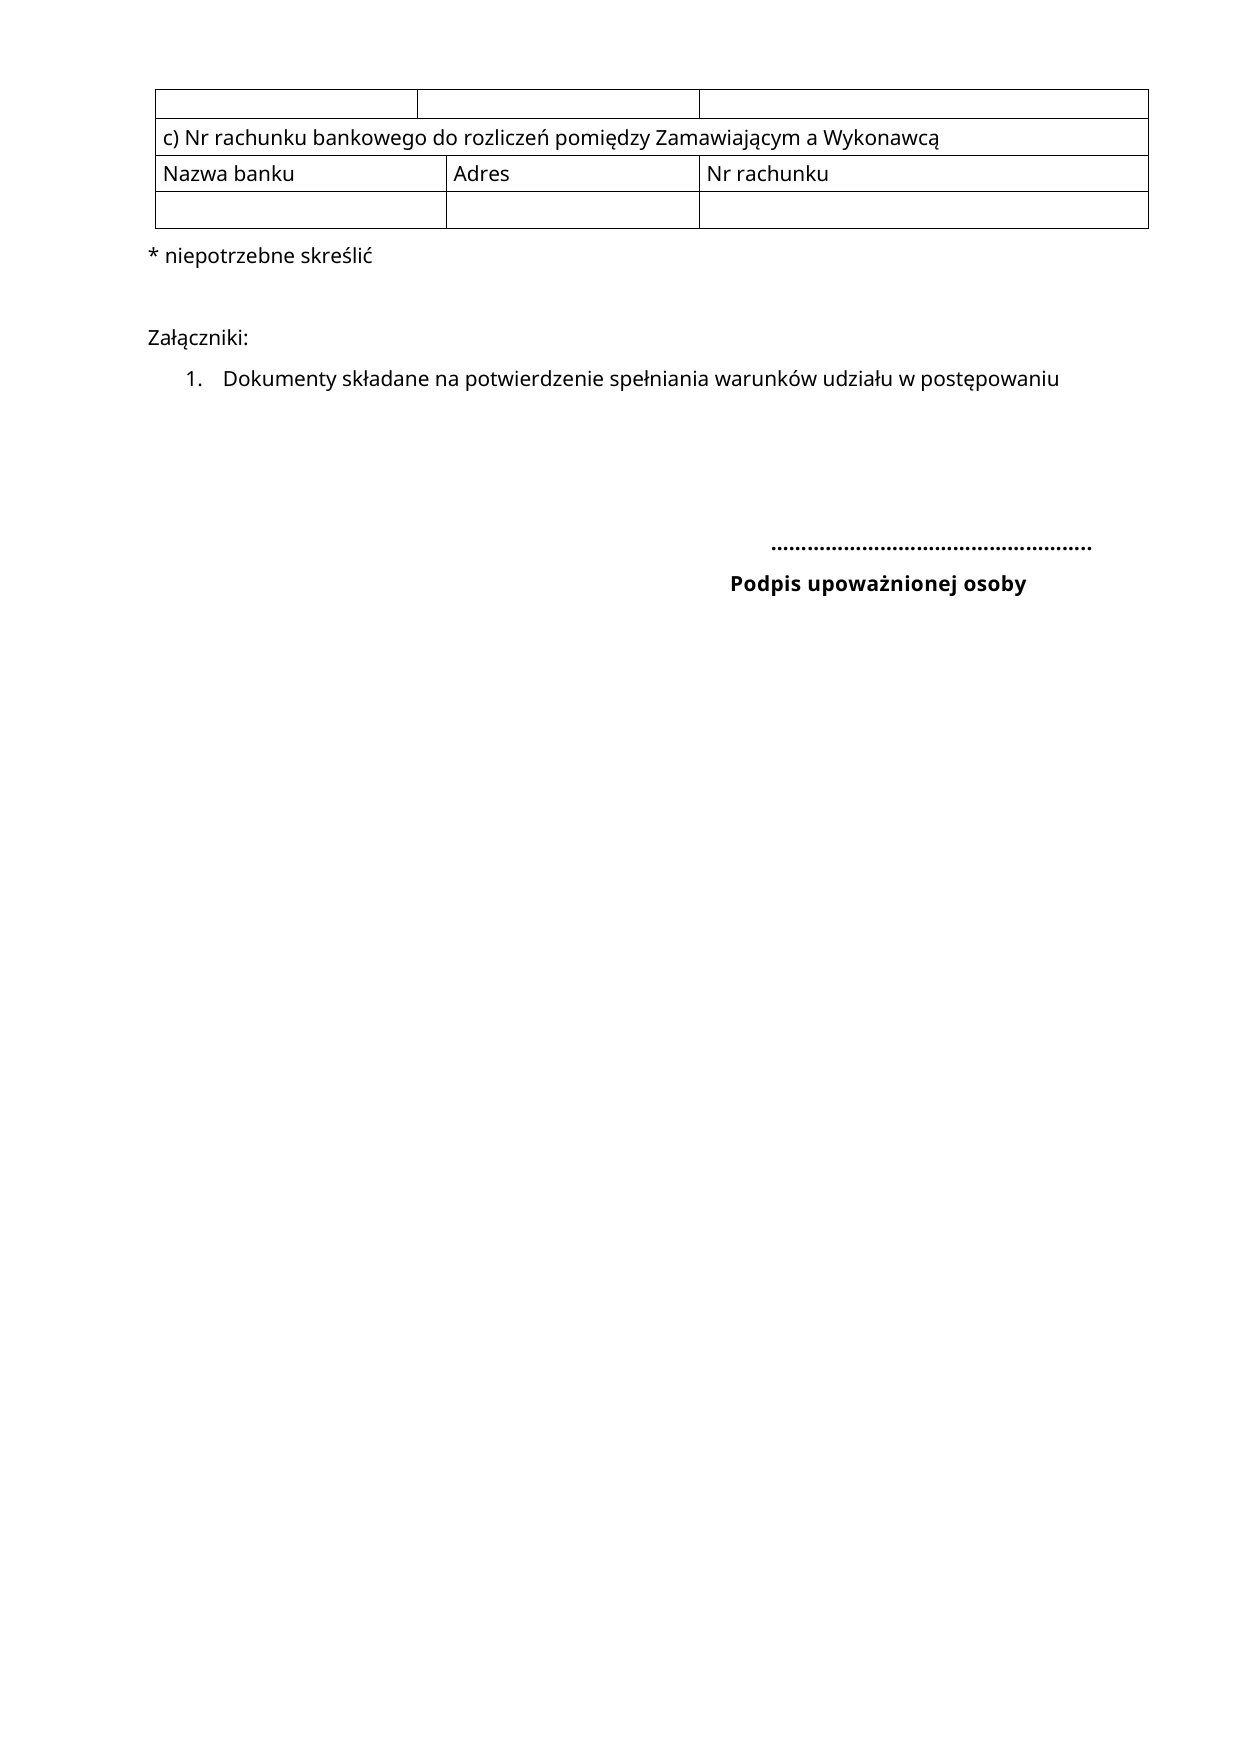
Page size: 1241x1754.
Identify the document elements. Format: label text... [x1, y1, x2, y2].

table_cell [700, 90, 1148, 118]
table_cell Nazwa banku [156, 156, 446, 191]
table_cell Nr rachunku [700, 156, 1148, 191]
list Dokumenty składane na potwierdzenie spełniania warunków udziału w postępowaniu [185, 364, 1093, 392]
table_cell [447, 192, 699, 228]
text Podpis upoważnionej osoby [590, 569, 1093, 597]
table_cell c) Nr rachunku bankowego do rozliczeń pomiędzy Zamawiającym a Wykonawcą [156, 119, 1148, 154]
table_cell [156, 192, 446, 228]
text …………………………………………….. [148, 528, 1093, 556]
table_cell Adres [447, 156, 699, 191]
table_cell [700, 192, 1148, 228]
text Załączniki: [148, 323, 1093, 351]
table_cell [418, 90, 699, 118]
text * niepotrzebne skreślić [148, 241, 1093, 269]
table_cell [156, 90, 417, 118]
